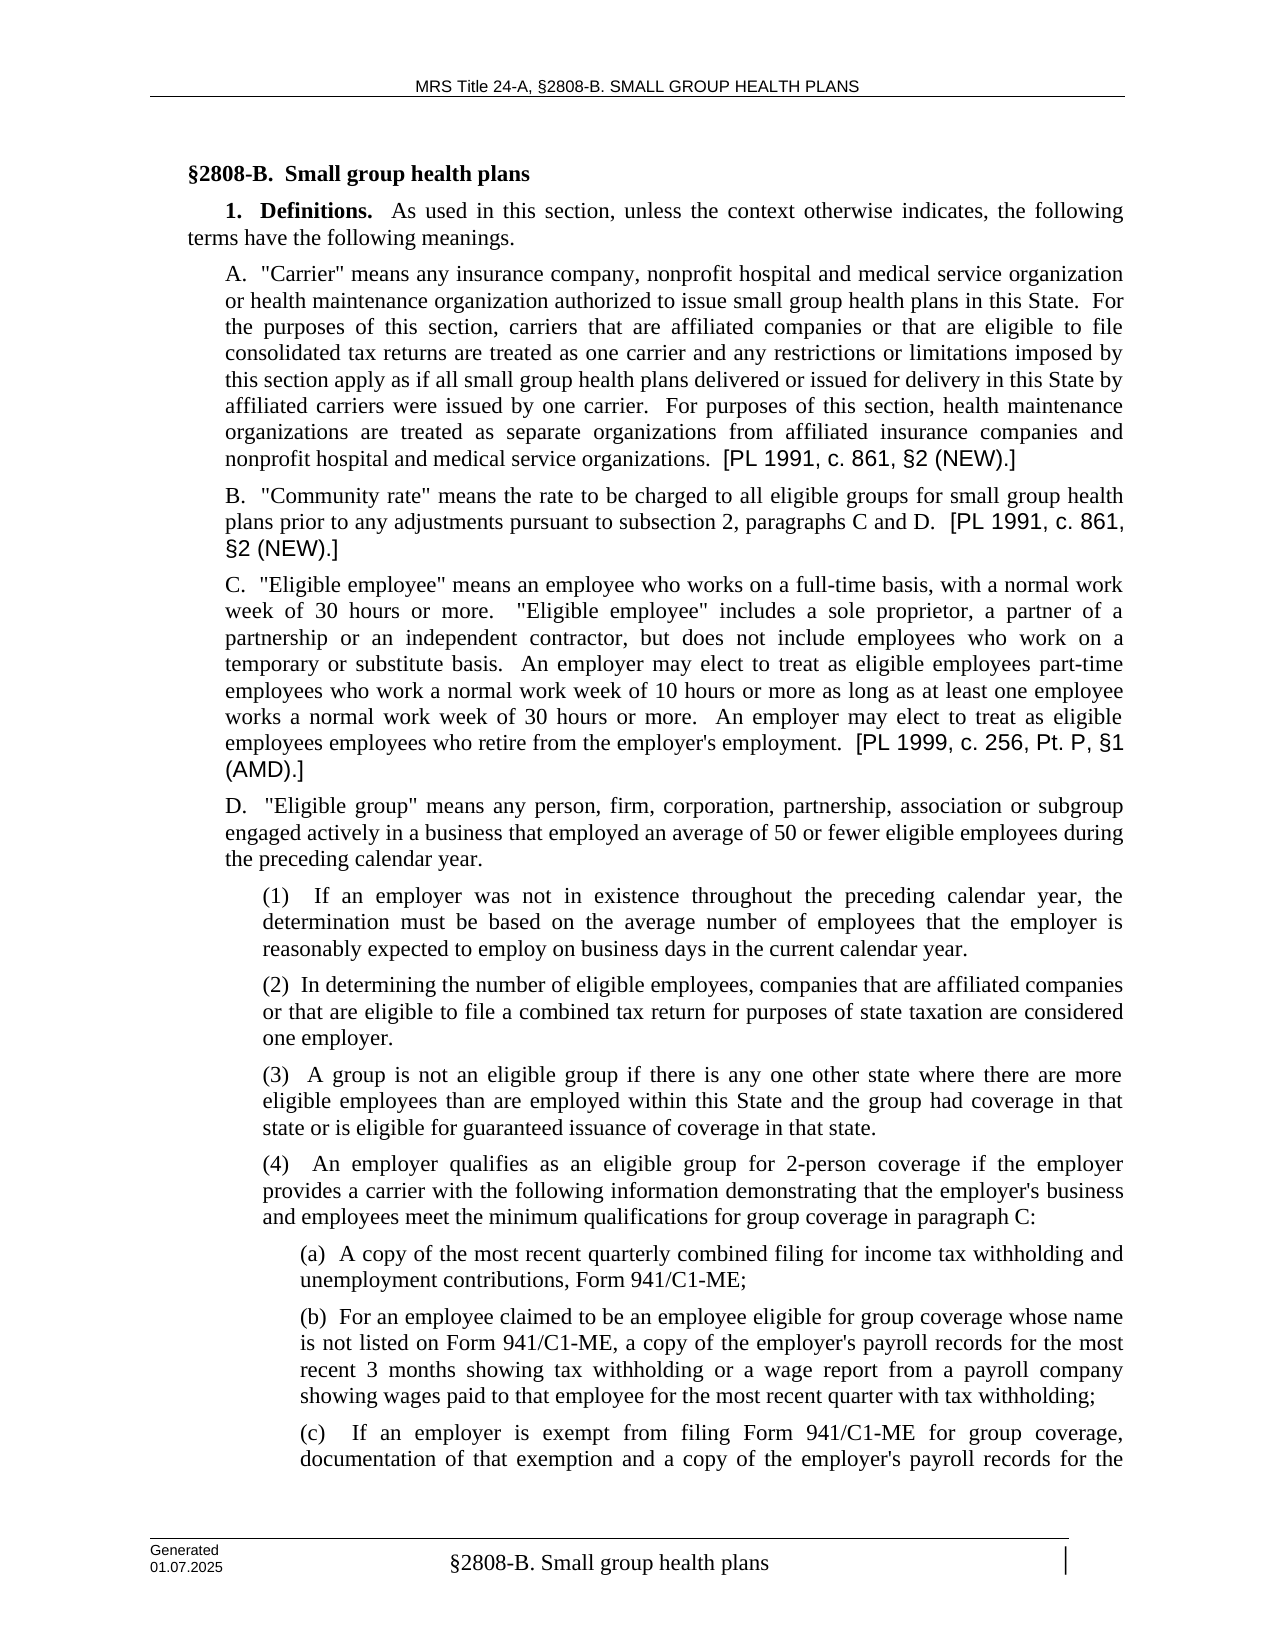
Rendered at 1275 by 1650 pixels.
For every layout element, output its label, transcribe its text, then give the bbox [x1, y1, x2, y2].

text B. "Community rate" means the rate to be charged to all eligible groups for small group health plans prior to any adjustments pursuant to subsection 2, paragraphs C and D. [PL 1991, c. 861, §2 (NEW).] [225, 482, 1125, 561]
text D. "Eligible group" means any person, firm, corporation, partnership, association or subgroup engaged actively in a business that employed an average of 50 or fewer eligible employees during the preceding calendar year. [225, 793, 1125, 872]
text (1) If an employer was not in existence throughout the preceding calendar year, the determination must be based on the average number of employees that the employer is reasonably expected to employ on business days in the current calendar year. [262, 882, 1125, 961]
text A. "Carrier" means any insurance company, nonprofit hospital and medical service organization or health maintenance organization authorized to issue small group health plans in this State. For the purposes of this section, carriers that are affiliated companies or that are eligible to file consolidated tax returns are treated as one carrier and any restrictions or limitations imposed by this section apply as if all small group health plans delivered or issued for delivery in this State by affiliated carriers were issued by one carrier. For purposes of this section, health maintenance organizations are treated as separate organizations from affiliated insurance companies and nonprofit hospital and medical service organizations. [PL 1991, c. 861, §2 (NEW).] [225, 260, 1125, 471]
text (a) A copy of the most recent quarterly combined filing for income tax withholding and unemployment contributions, Form 941/C1-ME; [300, 1240, 1125, 1293]
text (2) In determining the number of eligible employees, companies that are affiliated companies or that are eligible to file a combined tax return for purposes of state taxation are considered one employer. [262, 972, 1125, 1051]
text (b) For an employee claimed to be an employee eligible for group coverage whose name is not listed on Form 941/C1-ME, a copy of the employer's payroll records for the most recent 3 months showing tax withholding or a wage report from a payroll company showing wages paid to that employee for the most recent quarter with tax withholding; [300, 1303, 1125, 1408]
text §2808-B. Small group health plans [187, 160, 1125, 187]
text 1. Definitions. As used in this section, unless the context otherwise indicates, the following terms have the following meanings. [187, 197, 1125, 250]
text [300, 1419, 1125, 1472]
text (4) An employer qualifies as an eligible group for 2-person coverage if the employer provides a carrier with the following information demonstrating that the employer's business and employees meet the minimum qualifications for group coverage in paragraph C: [262, 1151, 1125, 1229]
text C. "Eligible employee" means an employee who works on a full-time basis, with a normal work week of 30 hours or more. "Eligible employee" includes a sole proprietor, a partner of a partnership or an independent contractor, but does not include employees who work on a temporary or substitute basis. An employer may elect to treat as eligible employees part-time employees who work a normal work week of 10 hours or more as long as at least one employee works a normal work week of 30 hours or more. An employer may elect to treat as eligible employees employees who retire from the employer's employment. [PL 1999, c. 256, Pt. P, §1 (AMD).] [225, 571, 1125, 782]
text (3) A group is not an eligible group if there is any one other state where there are more eligible employees than are employed within this State and the group had coverage in that state or is eligible for guaranteed issuance of coverage in that state. [262, 1061, 1125, 1140]
